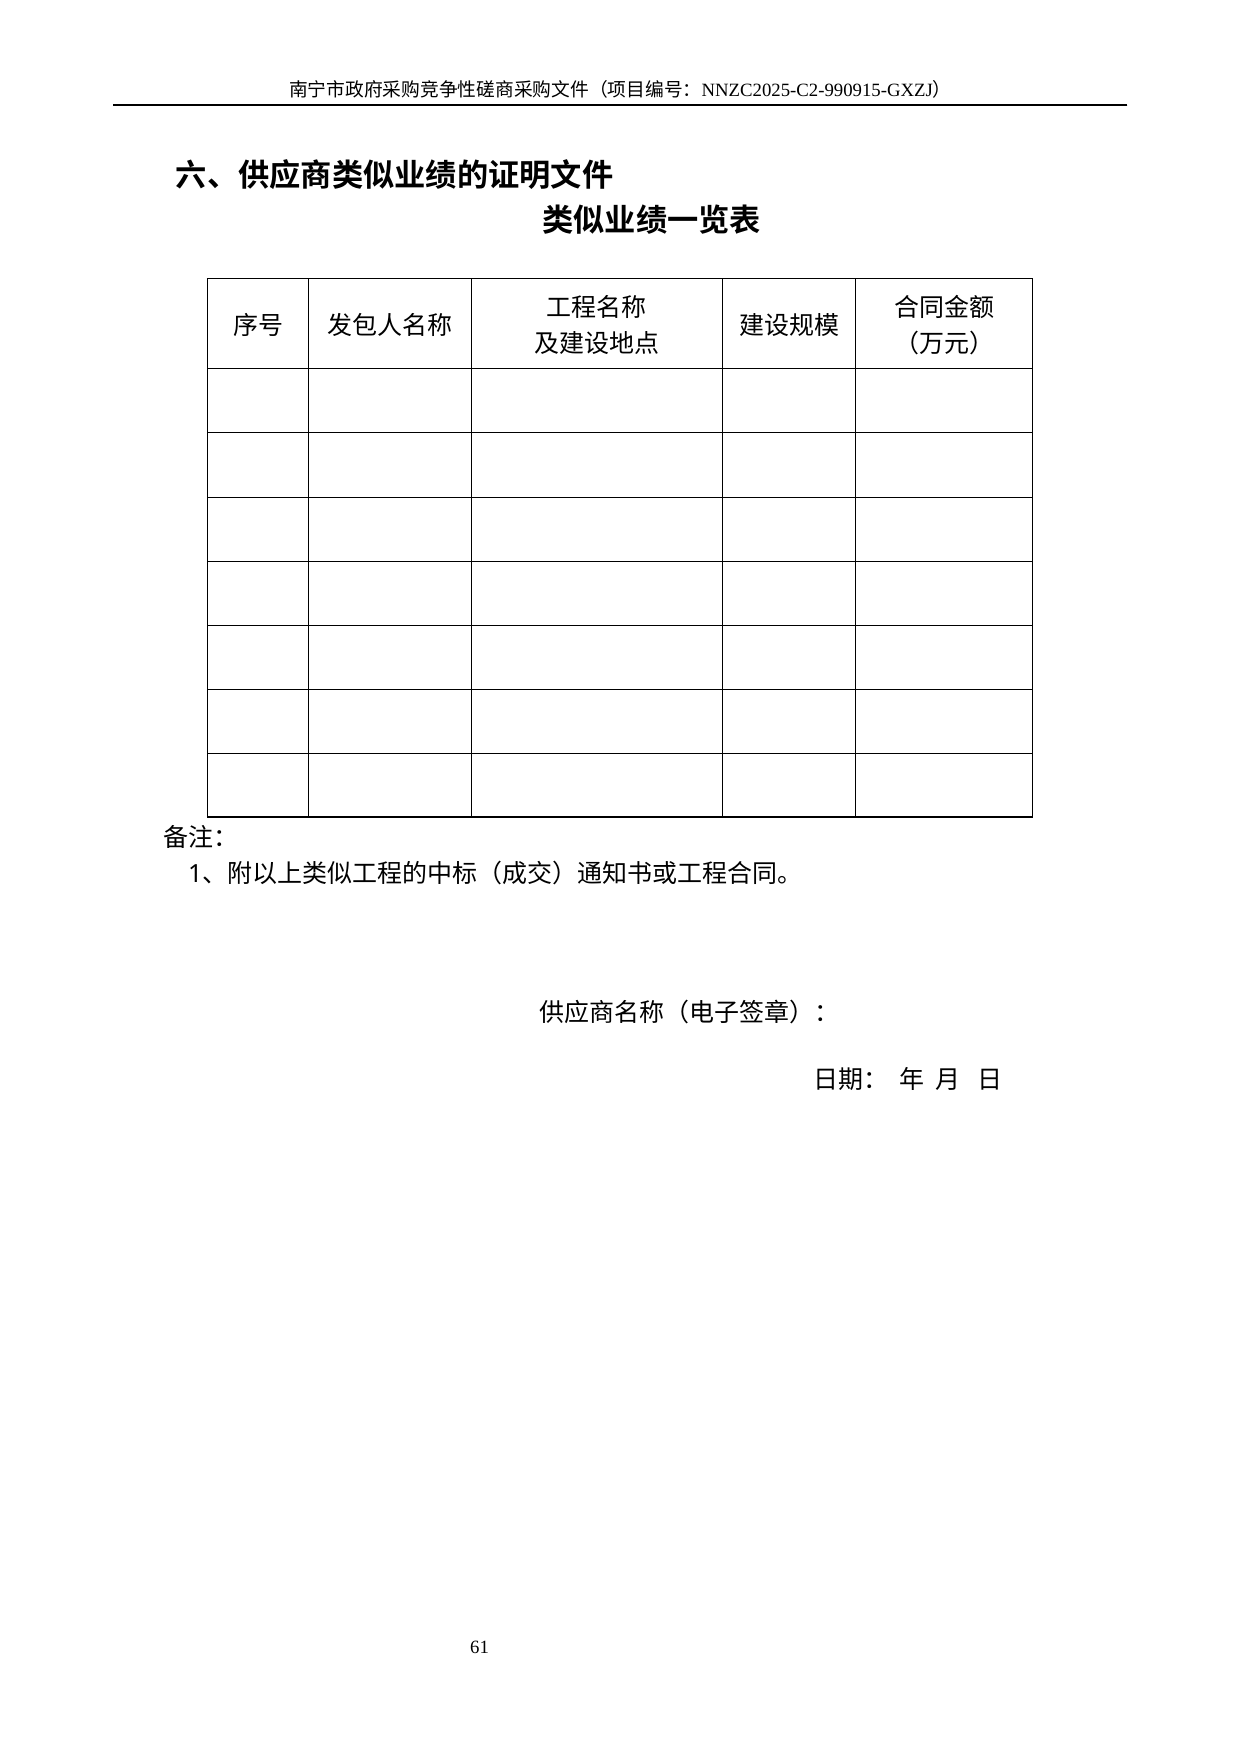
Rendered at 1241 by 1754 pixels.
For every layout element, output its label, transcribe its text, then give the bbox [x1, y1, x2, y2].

text 类似业绩一览表 [113, 195, 1127, 240]
table_cell [472, 562, 722, 624]
table_cell [208, 562, 308, 624]
table_cell [856, 369, 1032, 432]
table_cell [472, 369, 722, 432]
table_cell [856, 433, 1032, 497]
table_cell [723, 369, 855, 432]
table_cell [723, 754, 855, 816]
text 1、附以上类似工程的中标（成交）通知书或工程合同。 [113, 854, 1127, 890]
text 备注： [113, 817, 1127, 854]
table_cell [723, 690, 855, 752]
table_header 工程名称 及建设地点 [472, 279, 722, 368]
table_cell [856, 690, 1032, 752]
table_cell [208, 626, 308, 688]
table_cell [208, 433, 308, 497]
table_cell [208, 690, 308, 752]
table_cell [472, 433, 722, 497]
table_cell [472, 690, 722, 752]
table_cell [723, 498, 855, 561]
table_header 发包人名称 [309, 279, 471, 368]
table_cell [856, 754, 1032, 816]
table_header 合同金额 （万元） [856, 279, 1032, 368]
table_header 建设规模 [723, 279, 855, 368]
table_cell [309, 626, 471, 688]
table_cell [309, 690, 471, 752]
table_cell [309, 369, 471, 432]
table_cell [723, 433, 855, 497]
table_cell [309, 562, 471, 624]
text 六、供应商类似业绩的证明文件 [113, 150, 1127, 195]
table_cell [856, 562, 1032, 624]
table_cell [472, 626, 722, 688]
table_cell [856, 626, 1032, 688]
table_cell [472, 498, 722, 561]
table_cell [309, 498, 471, 561]
table_cell [723, 626, 855, 688]
table_cell [208, 754, 308, 816]
table_header 序号 [208, 279, 308, 368]
text 供应商名称（电子签章）： [539, 992, 1127, 1028]
table_cell [472, 754, 722, 816]
table_cell [309, 433, 471, 497]
table_cell [723, 562, 855, 624]
table_cell [309, 754, 471, 816]
table_cell [856, 498, 1032, 561]
table_cell [208, 498, 308, 561]
text 日期： 年 月 日 [113, 1059, 1127, 1095]
table_cell [208, 369, 308, 432]
